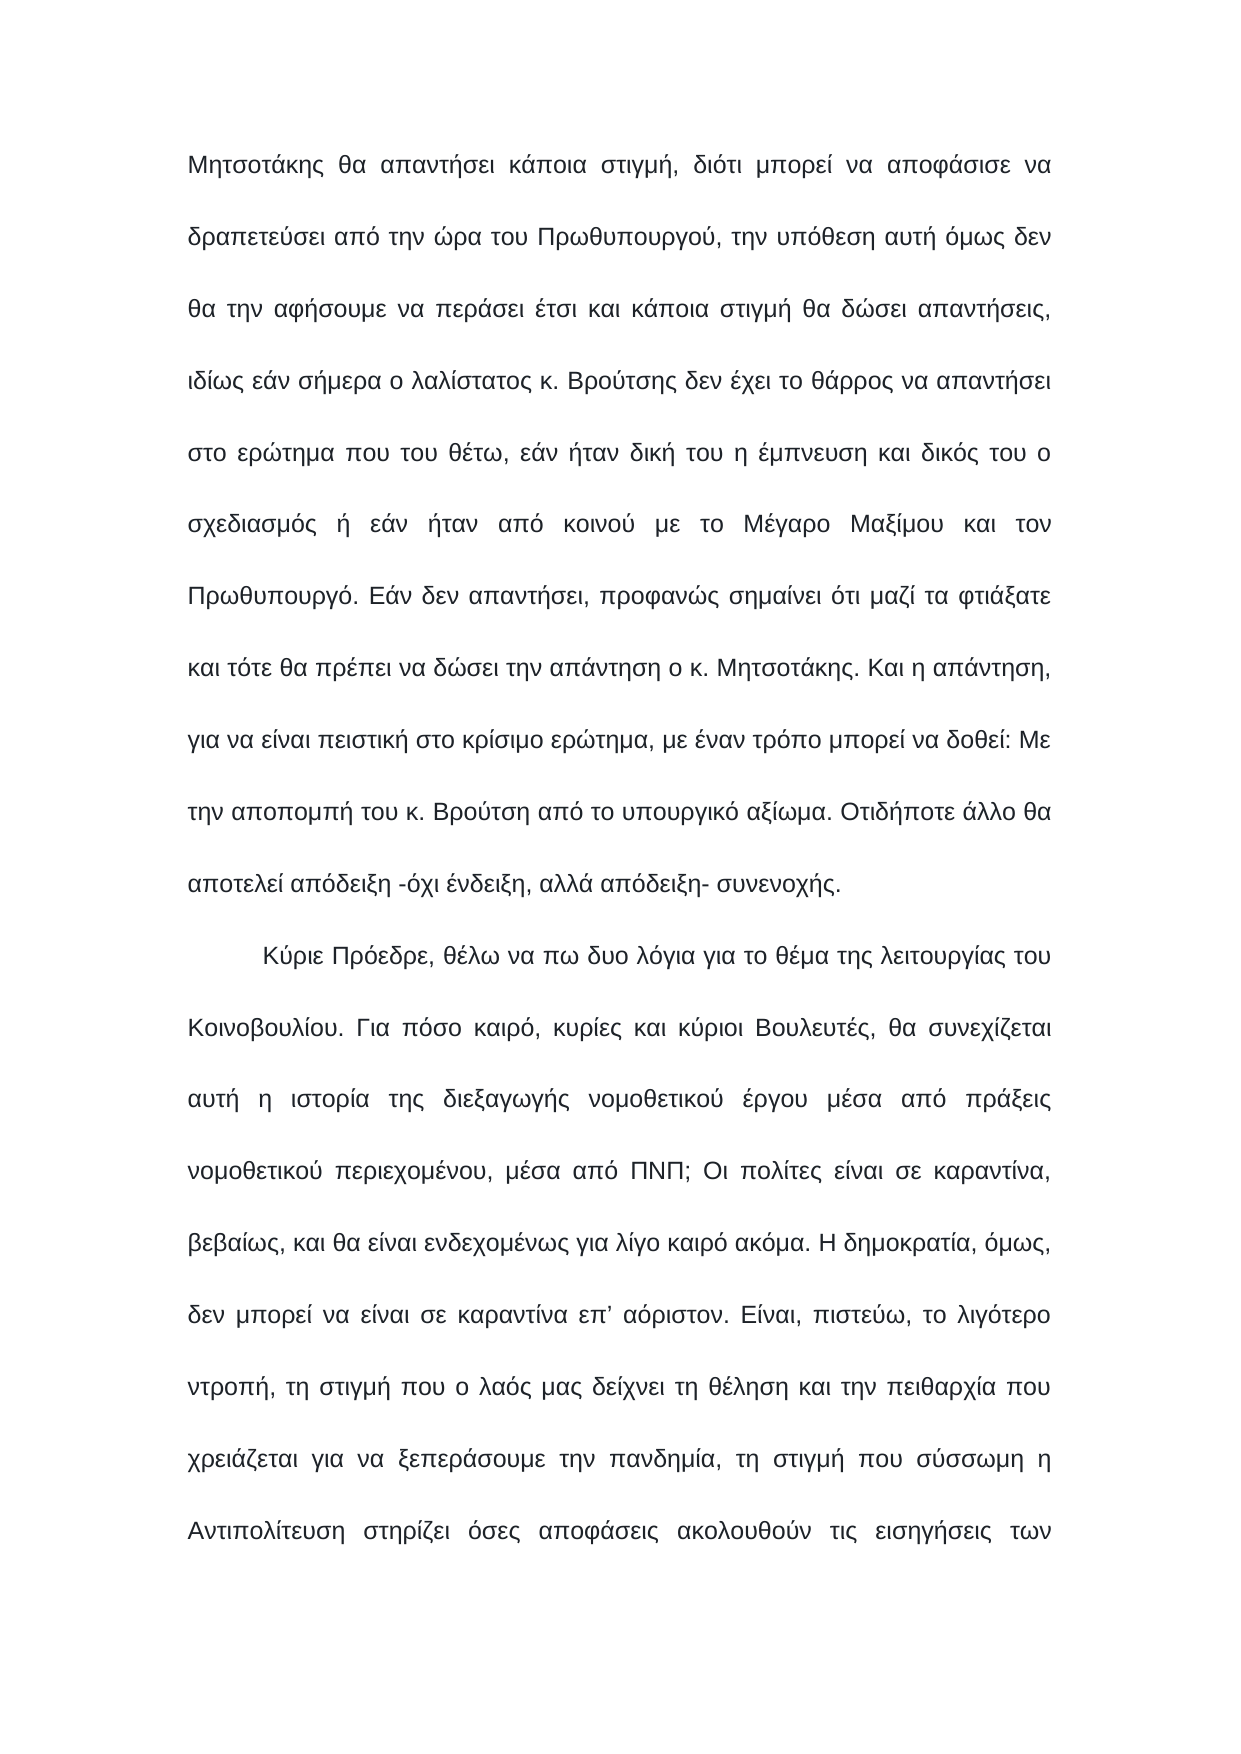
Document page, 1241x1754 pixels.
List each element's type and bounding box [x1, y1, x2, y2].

text [187, 150, 1053, 897]
text [187, 941, 1053, 1544]
